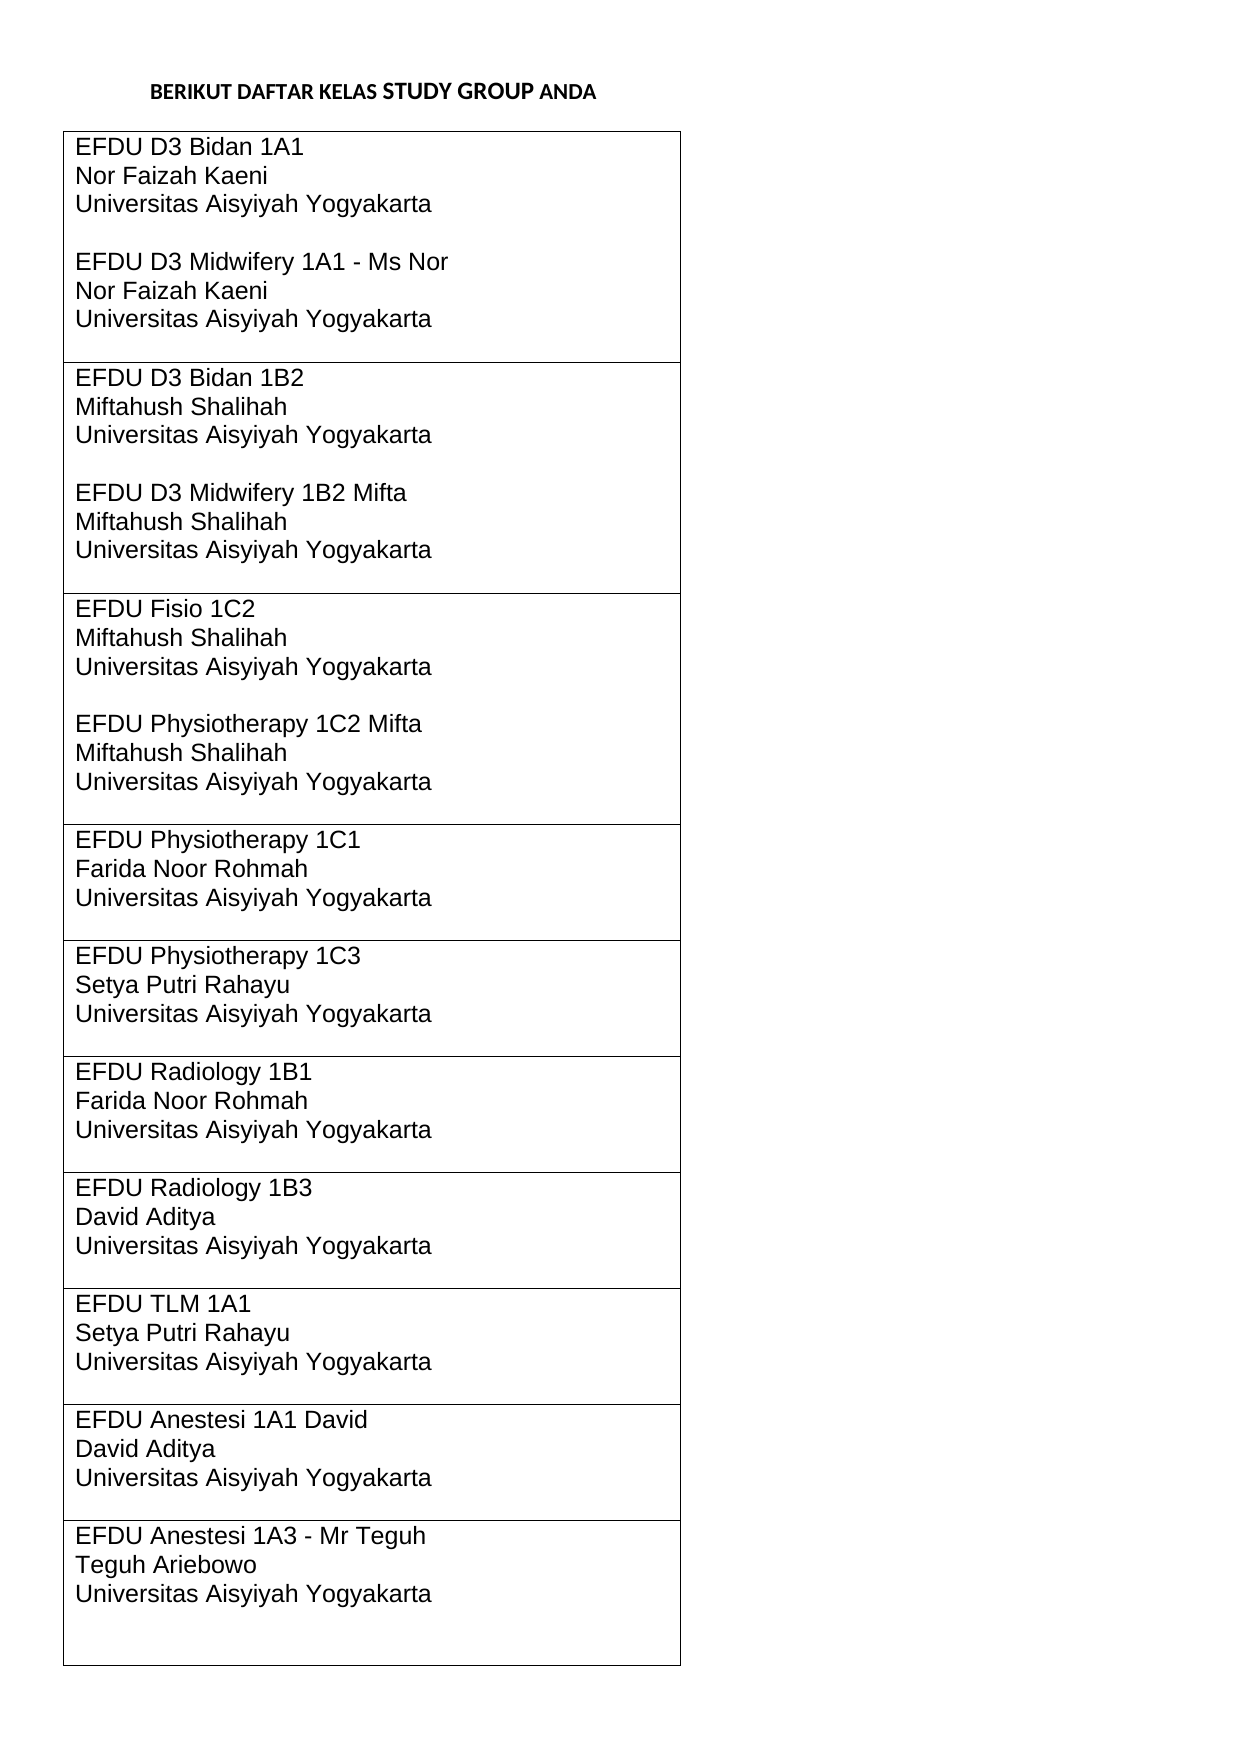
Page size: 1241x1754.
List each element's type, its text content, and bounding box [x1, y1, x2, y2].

table_header EFDU D3 Bidan 1A1 Nor Faizah Kaeni Universitas Aisyiyah Yogyakarta EFDU D3 Midwifery 1A1 - Ms Nor Nor Faizah Kaeni Universitas Aisyiyah Yogyakarta [64, 132, 680, 362]
table_cell EFDU Anestesi 1A3 - Mr Teguh Teguh Ariebowo Universitas Aisyiyah Yogyakarta [64, 1521, 680, 1665]
table_cell EFDU Physiotherapy 1C1 Farida Noor Rohmah Universitas Aisyiyah Yogyakarta [64, 825, 680, 940]
table_cell EFDU Physiotherapy 1C3 Setya Putri Rahayu Universitas Aisyiyah Yogyakarta [64, 941, 680, 1056]
table_cell EFDU TLM 1A1 Setya Putri Rahayu Universitas Aisyiyah Yogyakarta [64, 1289, 680, 1404]
table_cell EFDU Radiology 1B1 Farida Noor Rohmah Universitas Aisyiyah Yogyakarta [64, 1057, 680, 1172]
list BERIKUT DAFTAR KELAS STUDY GROUP ANDA [150, 75, 1165, 106]
table_cell EFDU Anestesi 1A1 David David Aditya Universitas Aisyiyah Yogyakarta [64, 1405, 680, 1520]
table_cell EFDU Radiology 1B3 David Aditya Universitas Aisyiyah Yogyakarta [64, 1173, 680, 1288]
table_cell EFDU D3 Bidan 1B2 Miftahush Shalihah Universitas Aisyiyah Yogyakarta EFDU D3 Midwifery 1B2 Mifta Miftahush Shalihah Universitas Aisyiyah Yogyakarta [64, 363, 680, 593]
table_cell EFDU Fisio 1C2 Miftahush Shalihah Universitas Aisyiyah Yogyakarta EFDU Physiotherapy 1C2 Mifta Miftahush Shalihah Universitas Aisyiyah Yogyakarta [64, 594, 680, 824]
